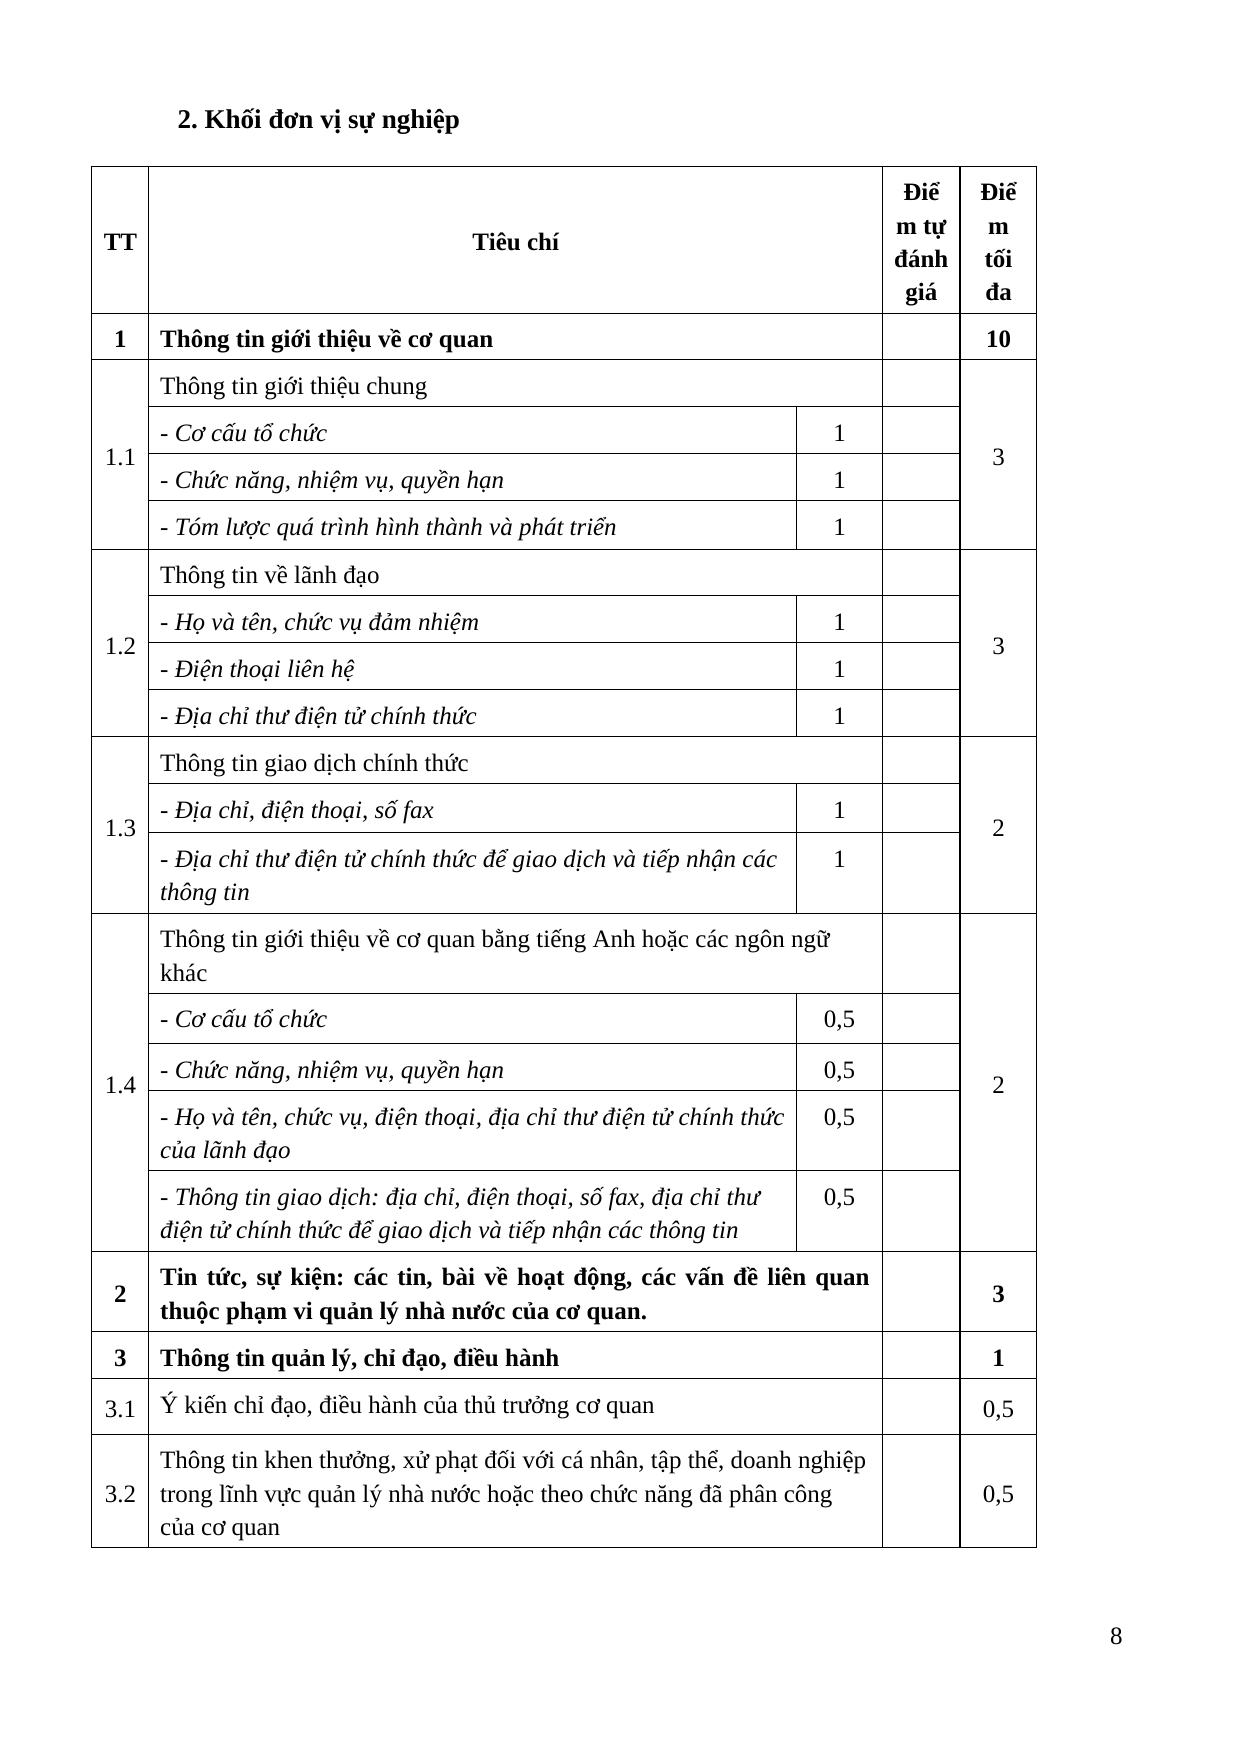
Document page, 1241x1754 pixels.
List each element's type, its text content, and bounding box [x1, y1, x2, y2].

table_cell 0,5 [961, 1435, 1036, 1547]
table_header Tiêu chí [149, 167, 882, 312]
table_cell - Thông tin giao dịch: địa chỉ, điện thoại, số fax, địa chỉ thư điện tử chính thức để giao dịch và tiếp nhận các thông tin [149, 1171, 796, 1251]
table_cell Thông tin về lãnh đạo [149, 550, 882, 595]
table_cell 3.1 [92, 1379, 148, 1434]
table_cell - Cơ cấu tổ chức [149, 407, 796, 453]
table_cell 3 [92, 1332, 148, 1378]
table_cell [883, 550, 959, 595]
table_cell - Tóm lược quá trình hình thành và phát triển [149, 501, 796, 548]
table_header TT [92, 167, 148, 312]
table_cell 1 [961, 1332, 1036, 1378]
table_cell Thông tin giới thiệu về cơ quan [149, 314, 882, 359]
table_cell - Địa chỉ thư điện tử chính thức để giao dịch và tiếp nhận các thông tin [149, 833, 796, 912]
table_cell Thông tin giới thiệu chung [149, 360, 882, 406]
table_cell 1.1 [92, 360, 148, 548]
table_cell Thông tin khen thưởng, xử phạt đối với cá nhân, tập thể, doanh nghiệp trong lĩnh vực quản lý nhà nước hoặc theo chức năng đã phân công của cơ quan [149, 1435, 882, 1547]
table_cell Thông tin giao dịch chính thức [149, 737, 882, 783]
table_cell [883, 407, 959, 453]
table_cell 1 [797, 833, 882, 912]
table_cell [883, 454, 959, 500]
table_cell Tin tức, sự kiện: các tin, bài về hoạt động, các vấn đề liên quan thuộc phạm vi quản lý nhà nước của cơ quan. [149, 1252, 882, 1331]
table_cell Ý kiến chỉ đạo, điều hành của thủ trưởng cơ quan [149, 1379, 882, 1434]
table_cell [883, 596, 959, 642]
table_cell 1.3 [92, 737, 148, 912]
table_cell 2 [961, 914, 1036, 1251]
table_cell 1 [92, 314, 148, 359]
table_cell [883, 994, 959, 1043]
table_cell 0,5 [961, 1379, 1036, 1434]
table_cell [883, 737, 959, 783]
table_cell 2 [92, 1252, 148, 1331]
table_cell [883, 1332, 959, 1378]
table_cell [883, 1379, 959, 1434]
table_header Điểm tự đánh giá [883, 167, 959, 312]
table_cell [883, 784, 959, 832]
table_cell [883, 314, 959, 359]
table_cell - Họ và tên, chức vụ, điện thoại, địa chỉ thư điện tử chính thức của lãnh đạo [149, 1091, 796, 1170]
table_cell - Cơ cấu tổ chức [149, 994, 796, 1043]
table_cell [883, 1252, 959, 1331]
table_cell 0,5 [797, 1044, 882, 1090]
table_cell [883, 1435, 959, 1547]
table_cell [883, 833, 959, 912]
table_cell - Chức năng, nhiệm vụ, quyền hạn [149, 454, 796, 500]
table_cell 1 [797, 690, 882, 736]
table_cell [883, 360, 959, 406]
table_header Điểm tối đa [961, 167, 1036, 312]
table_cell Thông tin giới thiệu về cơ quan bằng tiếng Anh hoặc các ngôn ngữ khác [149, 914, 882, 993]
table_cell 3 [961, 550, 1036, 736]
table_cell 1 [797, 784, 882, 832]
table_cell Thông tin quản lý, chỉ đạo, điều hành [149, 1332, 882, 1378]
table_cell - Họ và tên, chức vụ đảm nhiệm [149, 596, 796, 642]
table_cell 1 [797, 454, 882, 500]
table_cell [883, 1091, 959, 1170]
table_cell 0,5 [797, 994, 882, 1043]
table_cell 3 [961, 360, 1036, 548]
table_cell [883, 1044, 959, 1090]
table_cell [883, 501, 959, 548]
table_cell [883, 914, 959, 993]
table_cell [883, 643, 959, 689]
table_cell 1 [797, 643, 882, 689]
table_cell 2 [961, 737, 1036, 912]
text 2. Khối đơn vị sự nghiệp [177, 103, 1122, 134]
table_cell 0,5 [797, 1091, 882, 1170]
table_cell 3.2 [92, 1435, 148, 1547]
table_cell 1 [797, 501, 882, 548]
table_cell - Điện thoại liên hệ [149, 643, 796, 689]
table_cell - Chức năng, nhiệm vụ, quyền hạn [149, 1044, 796, 1090]
table_cell 1.2 [92, 550, 148, 736]
table_cell [883, 1171, 959, 1251]
table_cell 1.4 [92, 914, 148, 1251]
table_cell - Địa chỉ thư điện tử chính thức [149, 690, 796, 736]
table_cell 3 [961, 1252, 1036, 1331]
table_cell 10 [961, 314, 1036, 359]
table_cell - Địa chỉ, điện thoại, số fax [149, 784, 796, 832]
table_cell 1 [797, 407, 882, 453]
table_cell 1 [797, 596, 882, 642]
table_cell 0,5 [797, 1171, 882, 1251]
table_cell [883, 690, 959, 736]
